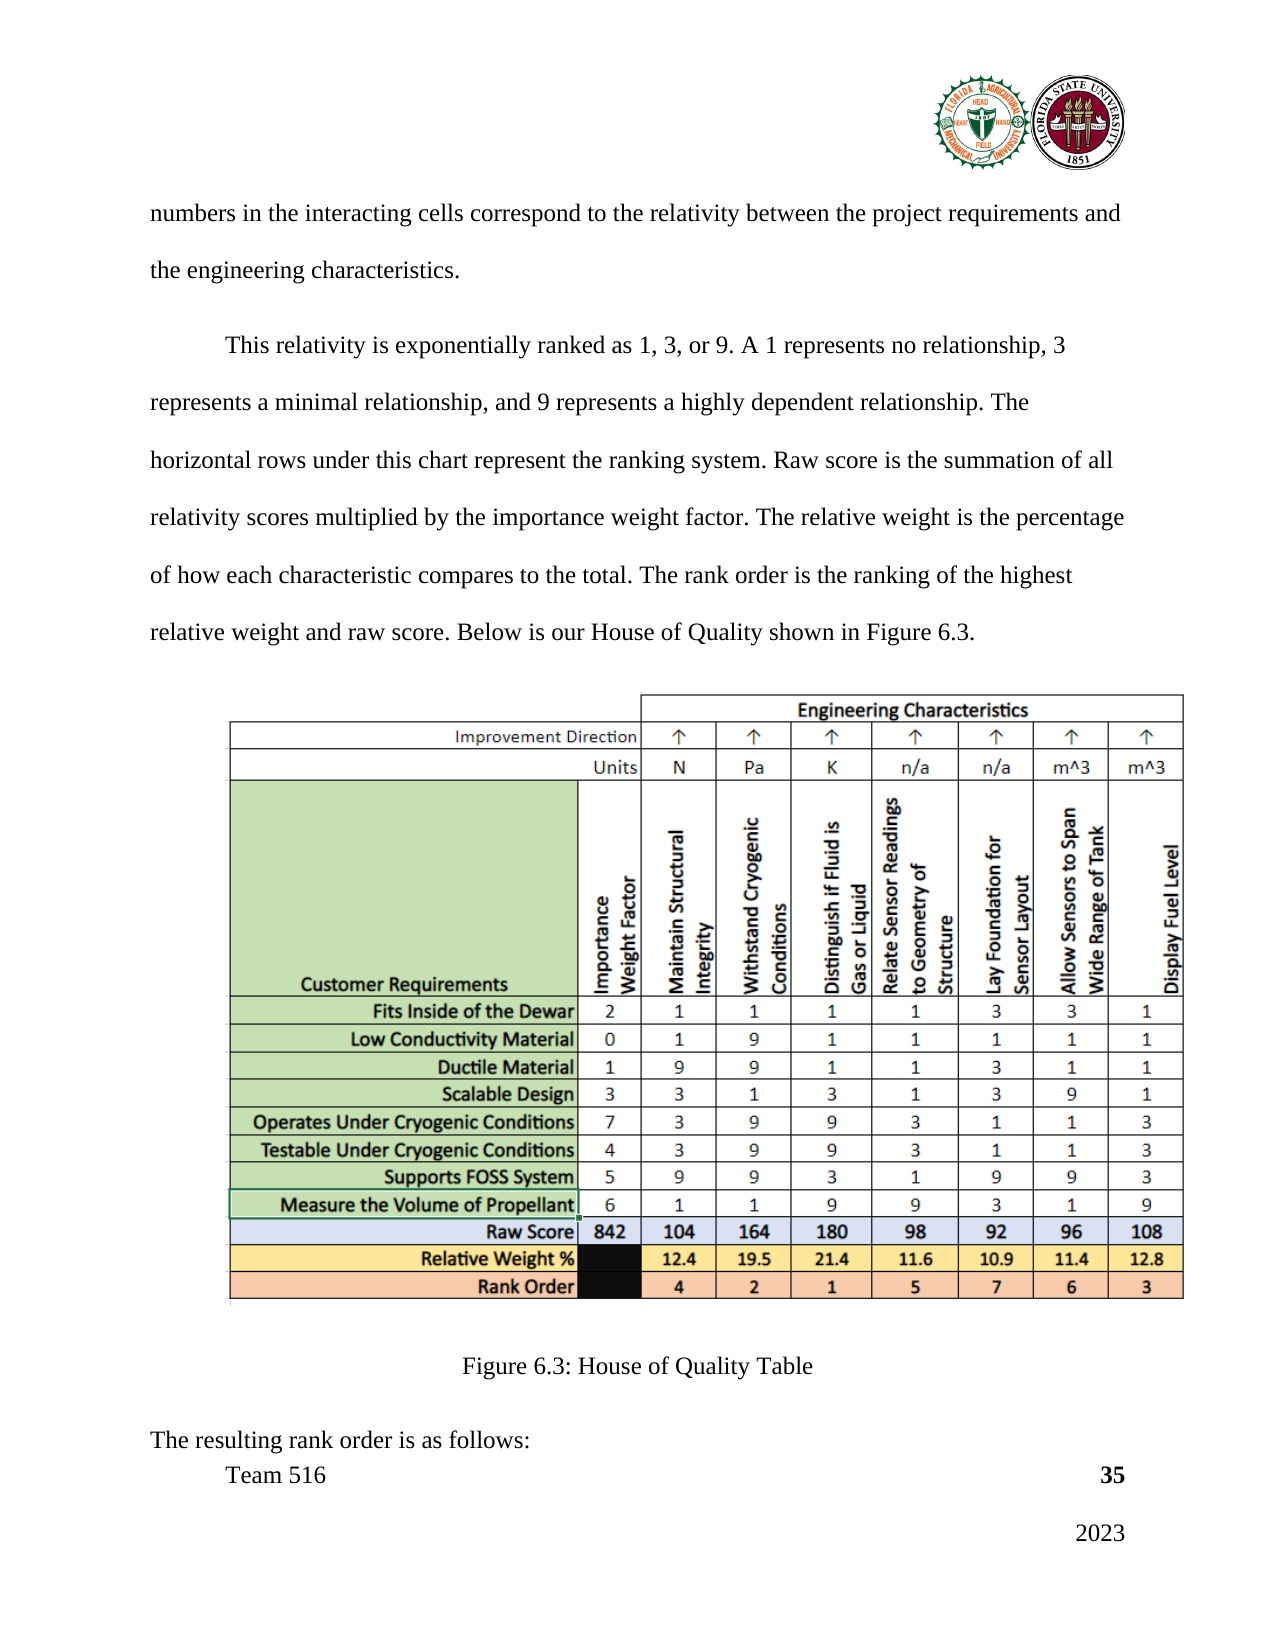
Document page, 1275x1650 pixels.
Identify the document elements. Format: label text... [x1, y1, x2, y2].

text Figure 6.3: House of Quality Table [150, 1351, 1125, 1380]
text The resulting rank order is as follows: [150, 1425, 1125, 1454]
picture [933, 75, 1125, 170]
text This relativity is exponentially ranked as 1, 3, or 9. A 1 represents no relationship, 3 represents a minimal relationship, and 9 represents a highly dependent relationship. The horizontal rows under this chart represent the ranking system. Raw score is the summation of all relativity scores multiplied by the importance weight factor. The relative weight is the percentage of how each characteristic compares to the total. The rank order is the ranking of the highest relative weight and raw score. Below is our House of Quality shown in Figure 6.3. [150, 330, 1125, 646]
picture [225, 691, 1185, 1306]
